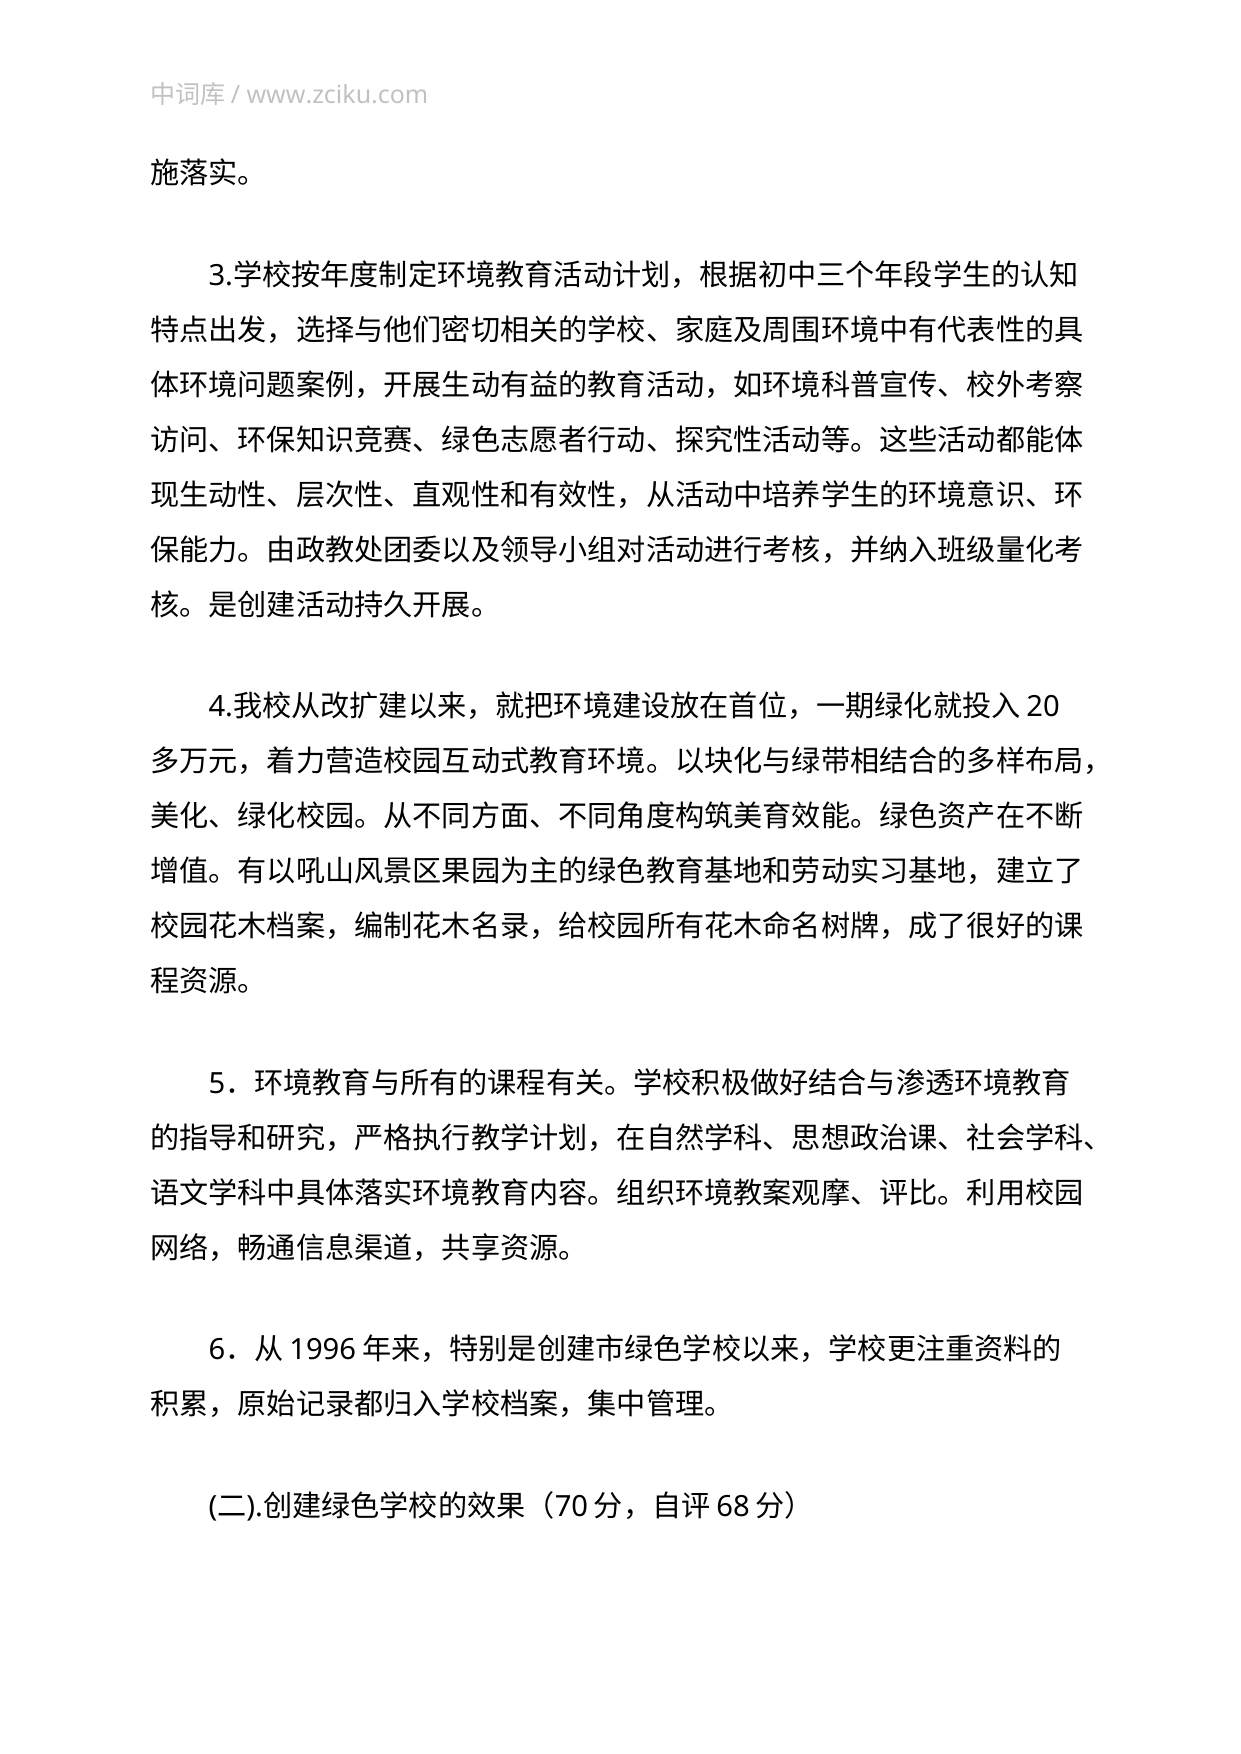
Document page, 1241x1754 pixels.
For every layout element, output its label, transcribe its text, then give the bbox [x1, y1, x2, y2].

text (二).创建绿色学校的效果（70分，自评68分） [150, 1483, 1090, 1525]
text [150, 150, 1090, 192]
text 4.我校从改扩建以来，就把环境建设放在首位，一期绿化就投入20多万元，着力营造校园互动式教育环境。以块化与绿带相结合的多样布局，美化、绿化校园。从不同方面、不同角度构筑美育效能。绿色资产在不断增值。有以吼山风景区果园为主的绿色教育基地和劳动实习基地，建立了校园花木档案，编制花木名录，给校园所有花木命名树牌，成了很好的课程资源。 [150, 683, 1090, 1000]
text 6．从1996年来，特别是创建市绿色学校以来，学校更注重资料的积累，原始记录都归入学校档案，集中管理。 [150, 1326, 1090, 1423]
text 5．环境教育与所有的课程有关。学校积极做好结合与渗透环境教育的指导和研究，严格执行教学计划，在自然学科、思想政治课、社会学科、语文学科中具体落实环境教育内容。组织环境教案观摩、评比。利用校园网络，畅通信息渠道，共享资源。 [150, 1059, 1090, 1266]
text 3.学校按年度制定环境教育活动计划，根据初中三个年段学生的认知特点出发，选择与他们密切相关的学校、家庭及周围环境中有代表性的具体环境问题案例，开展生动有益的教育活动，如环境科普宣传、校外考察访问、环保知识竞赛、绿色志愿者行动、探究性活动等。这些活动都能体现生动性、层次性、直观性和有效性，从活动中培养学生的环境意识、环保能力。由政教处团委以及领导小组对活动进行考核，并纳入班级量化考核。是创建活动持久开展。 [150, 252, 1090, 623]
